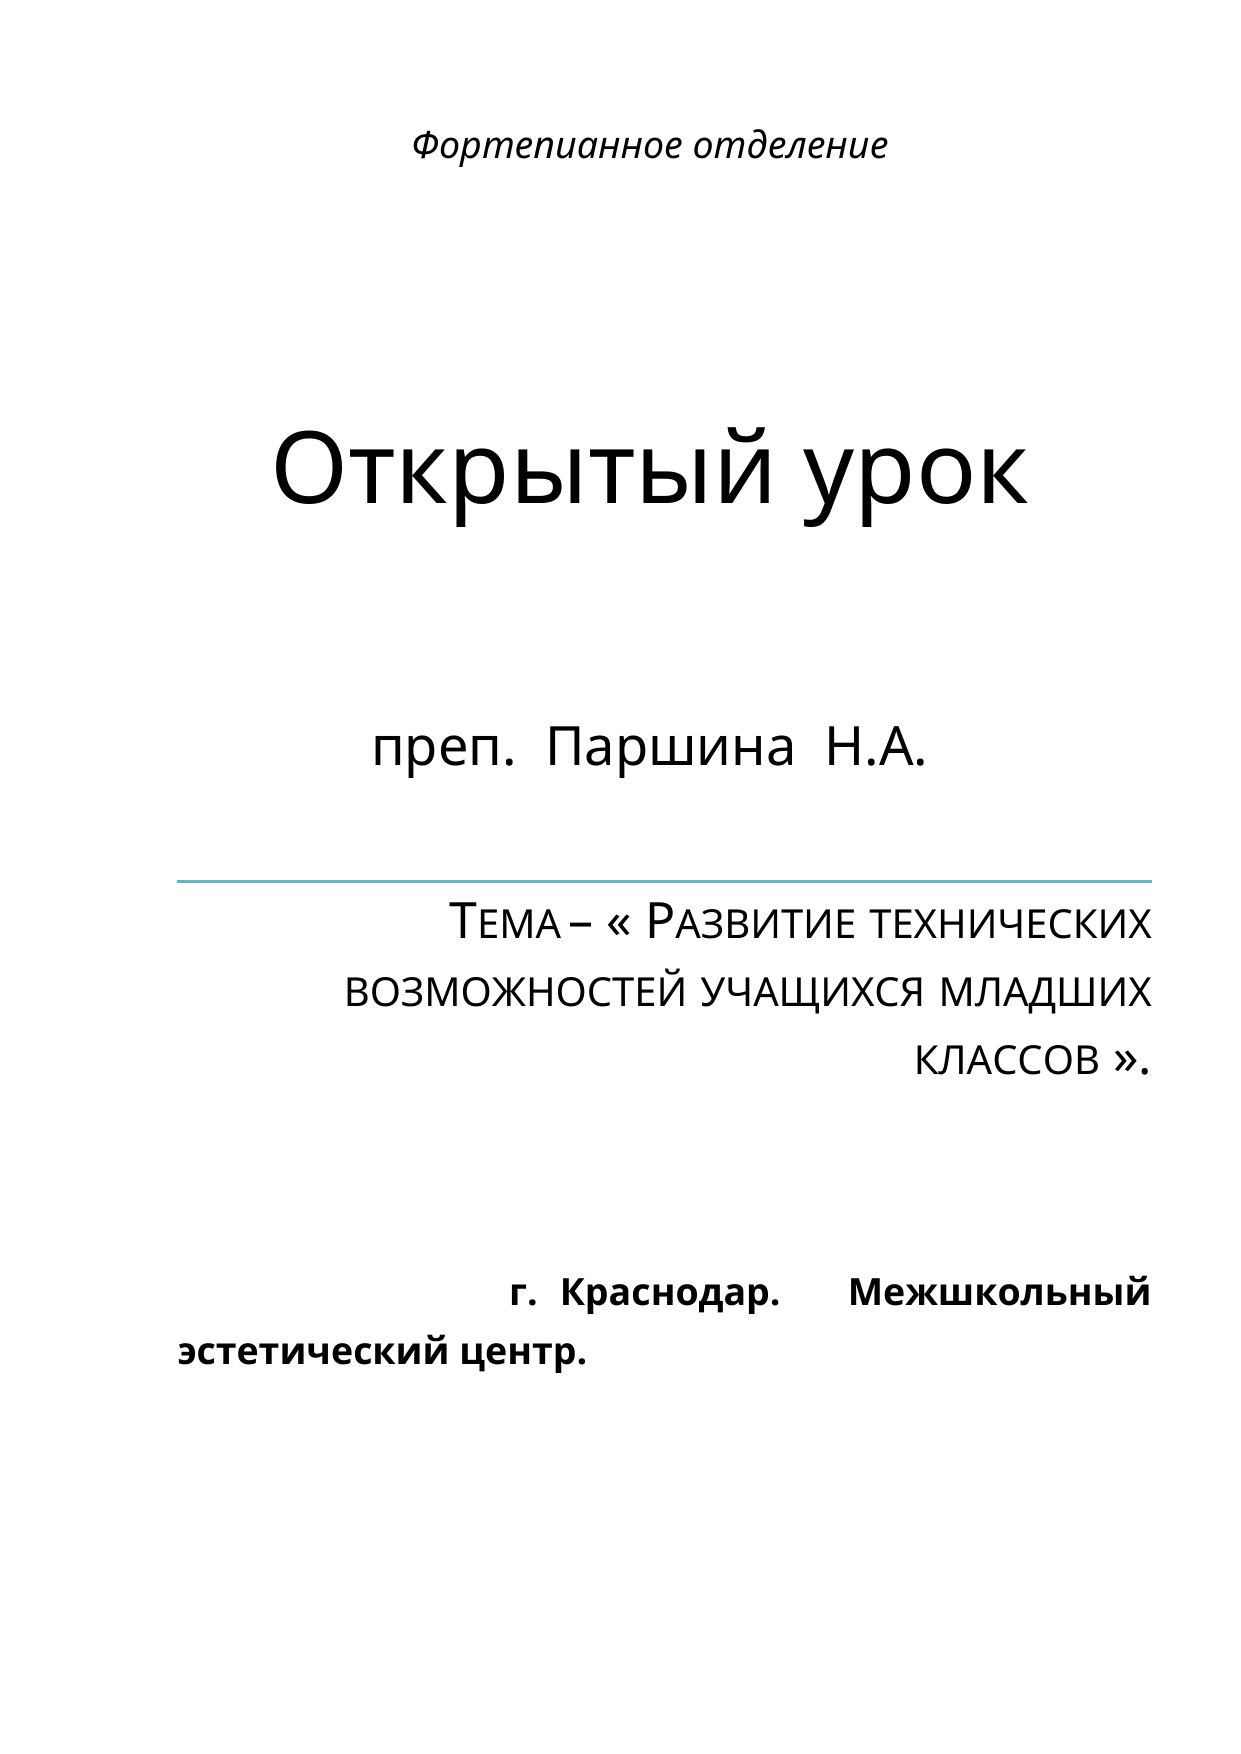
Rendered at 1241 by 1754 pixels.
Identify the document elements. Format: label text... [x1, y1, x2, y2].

text г. Краснодар. Межшкольный эстетический центр. [177, 1265, 1152, 1375]
text преп. Паршина Н.А. [148, 707, 1152, 781]
text Фортепианное отделение [148, 118, 1152, 169]
title Тема – « Развитие технических возможностей учащихся младших классов ». [177, 883, 1152, 1089]
text Открытый урок [148, 397, 1152, 533]
